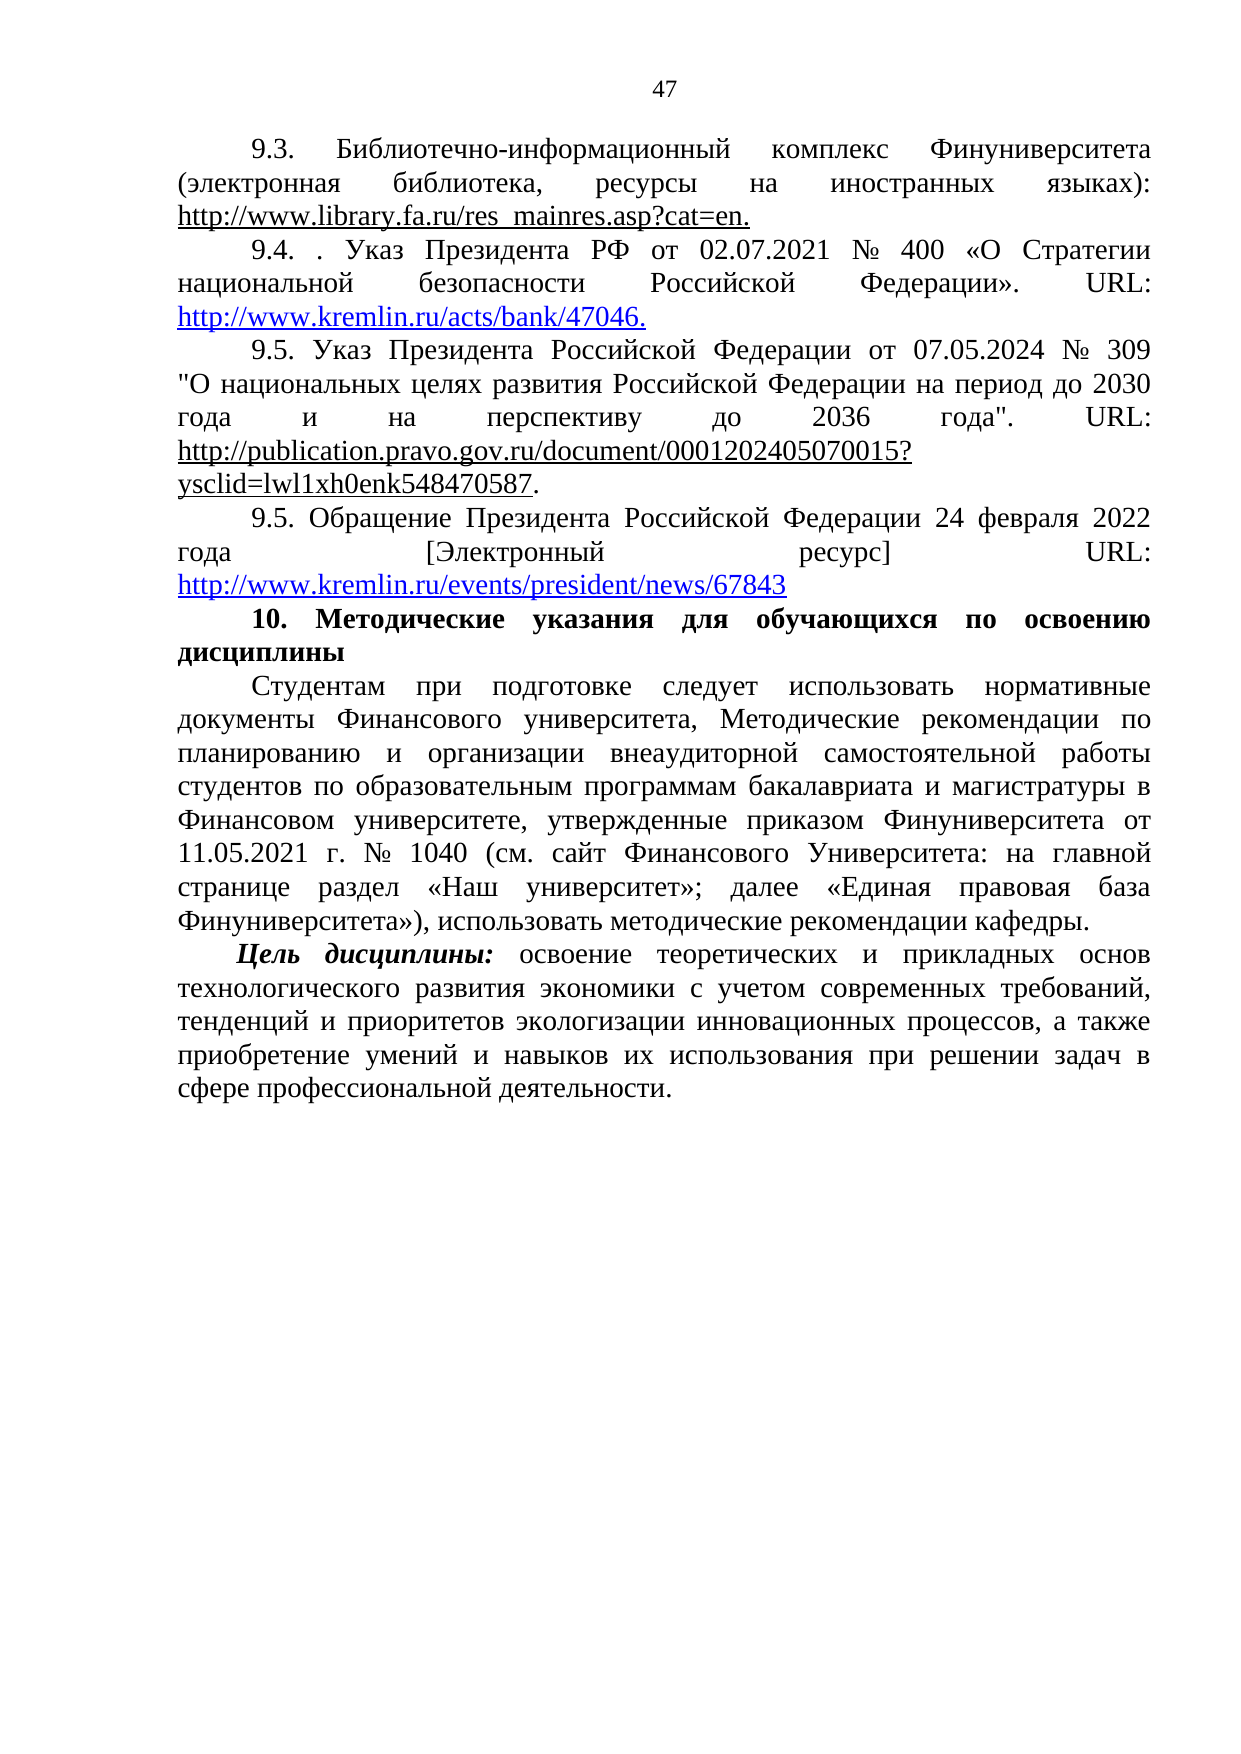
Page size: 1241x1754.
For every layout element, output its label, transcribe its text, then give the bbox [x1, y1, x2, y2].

text 9.5. Указ Президента Российской Федерации от 07.05.2024 № 309 "О национальных целях развития Российской Федерации на период до 2030 года и на перспективу до 2036 года". URL: http://publication.pravo.gov.ru/document/0001202405070015?ysclid=lwl1xh0enk548470587. [177, 399, 1152, 500]
text 9.5. Обращение Президента Российской Федерации 24 февраля 2022 года [Электронный ресурс] URL: http://www.kremlin.ru/events/president/news/67843 [177, 500, 1152, 601]
text Цель дисциплины: освоение теоретических и прикладных основ технологического развития экономики с учетом современных требований, тенденций и приоритетов экологизации инновационных процессов, а также приобретение умений и навыков их использования при решении задач в сфере профессиональной деятельности. [177, 936, 1152, 1104]
text 9.3. Библиотечно-информационный комплекс Финуниверситета (электронная библиотека, ресурсы на иностранных языках): http://www.library.fa.ru/res_mainres.asp?cat=en. [177, 131, 1152, 232]
text 9.5. Указ Президента Российской Федерации от 07.05.2024 № 309 "О национальных целях развития Российской Федерации на период до 2030 года и на перспективу до 2036 года". URL: http://publication.pravo.gov.ru/document/0001202405070015?ysclid=lwl1xh0enk548470587. [177, 332, 1152, 366]
text 10. Методические указания для обучающихся по освоению дисциплины [177, 601, 1152, 668]
text Студентам при подготовке следует использовать нормативные документы Финансового университета, Методические рекомендации по планированию и организации внеаудиторной самостоятельной работы студентов по образовательным программам бакалавриата и магистратуры в Финансовом университете, утвержденные приказом Финуниверситета от 11.05.2021 г. № 1040 (см. сайт Финансового Университета: на главной странице раздел «Наш университет»; далее «Единая правовая база Финуниверситета»), использовать методические рекомендации кафедры. [177, 668, 1152, 936]
text 9.4. . Указ Президента РФ от 02.07.2021 № 400 «О Стратегии национальной безопасности Российской Федерации». URL: http://www.kremlin.ru/acts/bank/47046. [177, 232, 1152, 332]
